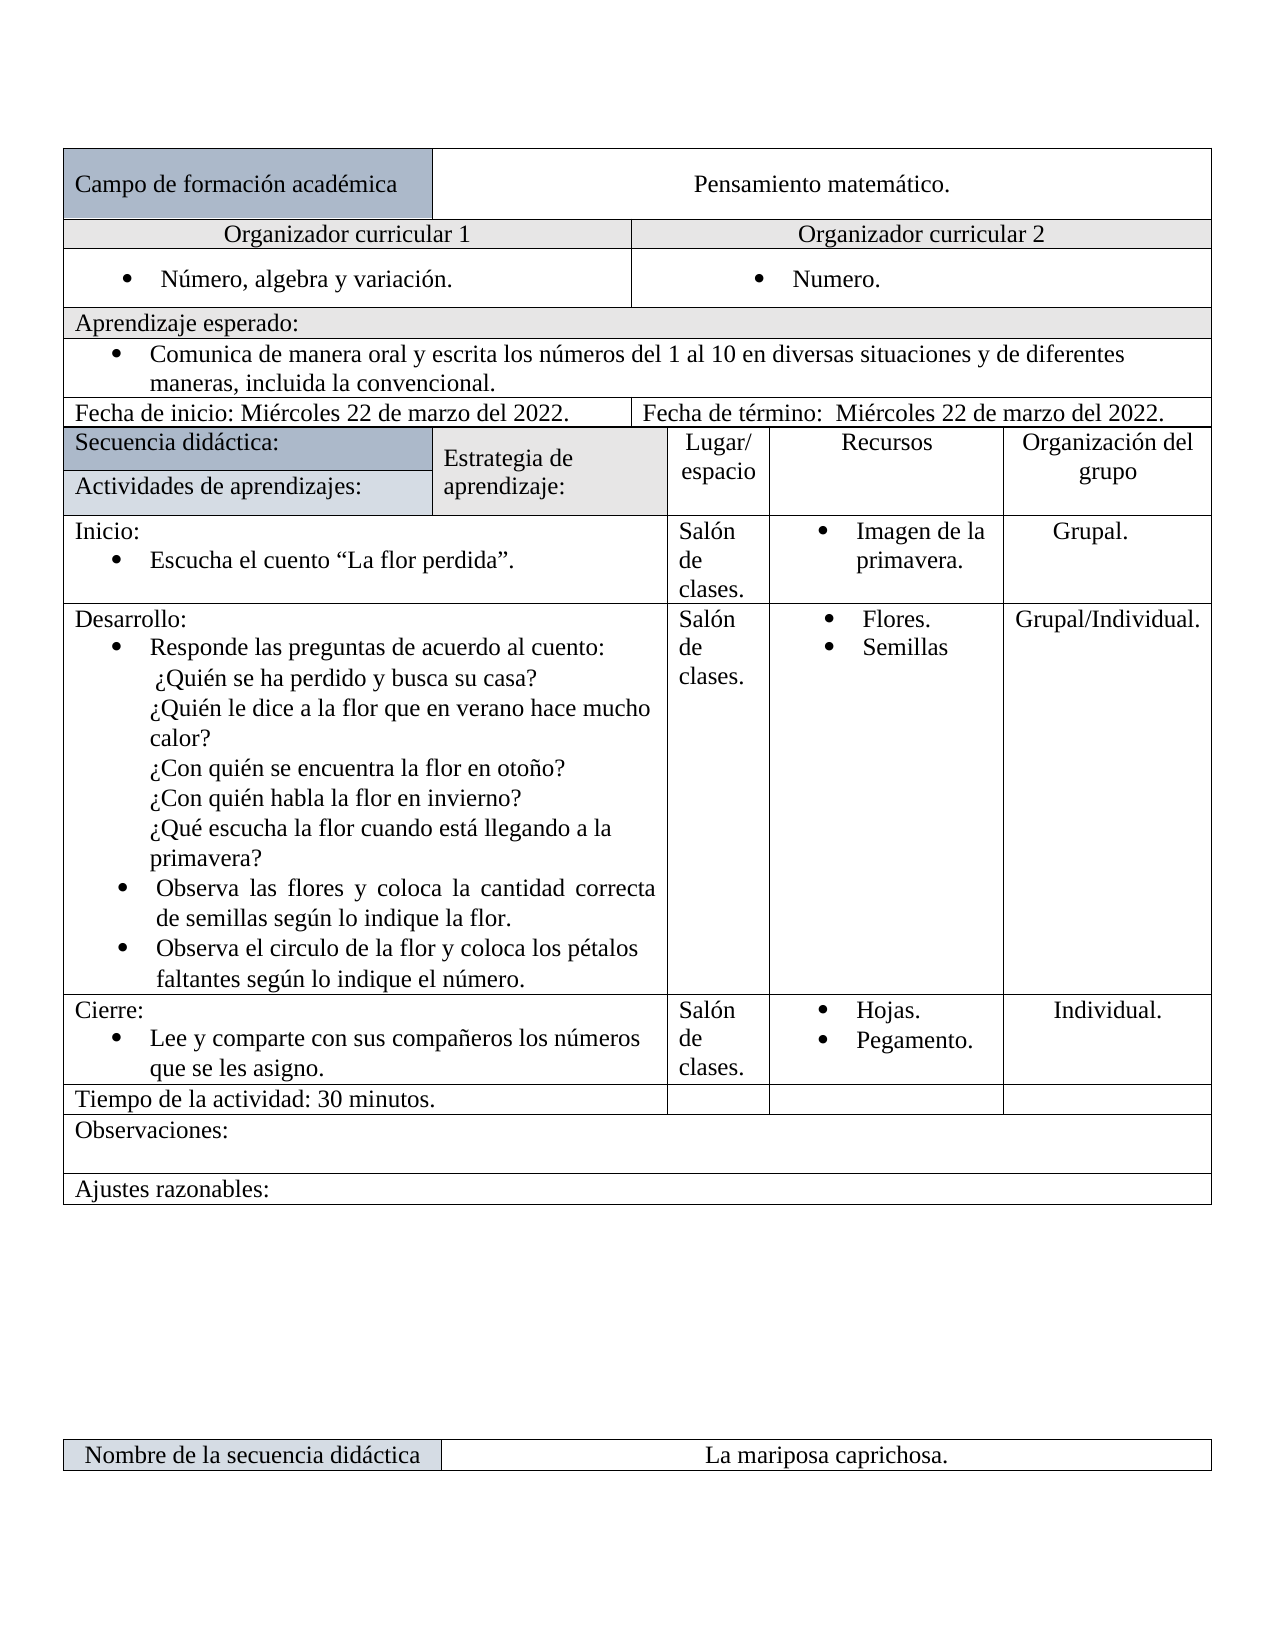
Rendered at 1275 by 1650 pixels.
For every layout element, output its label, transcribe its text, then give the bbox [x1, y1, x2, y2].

table_cell Campo de formación académica [64, 149, 432, 218]
table_cell Salón de clases. [668, 995, 769, 1083]
table_cell Salón de clases. [668, 516, 769, 603]
table_cell Estrategia de aprendizaje: [433, 428, 667, 515]
table_cell Secuencia didáctica: [64, 428, 432, 470]
table_cell Lugar/ espacio [668, 428, 769, 515]
table_cell Comunica de manera oral y escrita los números del 1 al 10 en diversas situaciones y de diferentes maneras, incluida la convencional. [64, 339, 1211, 397]
table_cell Inicio: Escucha el cuento “La flor perdida”. [64, 516, 667, 603]
table_header Nombre de la secuencia didáctica [64, 1440, 441, 1470]
table_cell Fecha de término: Miércoles 22 de marzo del 2022. [632, 398, 1211, 426]
table_header La mariposa caprichosa. [442, 1440, 1211, 1470]
table_cell Aprendizaje esperado: [64, 308, 1211, 338]
table_cell Observaciones: [64, 1115, 1211, 1173]
table_cell Numero. [632, 249, 1211, 307]
table_cell Actividades de aprendizajes: [64, 471, 432, 515]
table_cell Ajustes razonables: [64, 1174, 1211, 1203]
table_cell Pensamiento matemático. [433, 149, 1211, 218]
table_cell Individual. [1004, 995, 1211, 1083]
table_cell Salón de clases. [668, 604, 769, 994]
table_cell Recursos [770, 428, 1003, 515]
table_cell [770, 1085, 1003, 1114]
table_cell Flores. Semillas [770, 604, 1003, 994]
table_cell Desarrollo: Responde las preguntas de acuerdo al cuento: ¿Quién se ha perdido y busca su casa? ¿Quién le dice a la flor que en verano hace mucho calor? ¿Con quién se encuentra la flor en otoño? ¿Con quién habla la flor en invierno? ¿Qué escucha la flor cuando está llegando a la primavera? Observa las flores y coloca la cantidad correcta de semillas según lo indique la flor. Observa el circulo de la flor y coloca los pétalos faltantes según lo indique el número. [64, 604, 667, 994]
table_cell Tiempo de la actividad: 30 minutos. [64, 1085, 667, 1114]
table_cell Cierre: Lee y comparte con sus compañeros los números que se les asigno. [64, 995, 667, 1083]
table_cell Imagen de la primavera. [770, 516, 1003, 603]
table_cell Fecha de inicio: Miércoles 22 de marzo del 2022. [64, 398, 631, 426]
table_cell Organizador curricular 1 [64, 220, 631, 248]
table_cell Número, algebra y variación. [64, 249, 631, 307]
table_cell Hojas. Pegamento. [770, 995, 1003, 1083]
table_cell Organizador curricular 2 [632, 220, 1211, 248]
table_cell Grupal. [1004, 516, 1211, 603]
table_cell Grupal/Individual. [1004, 604, 1211, 994]
table_cell Organización del grupo [1004, 428, 1211, 515]
table_cell [1004, 1085, 1211, 1114]
table_cell [668, 1085, 769, 1114]
